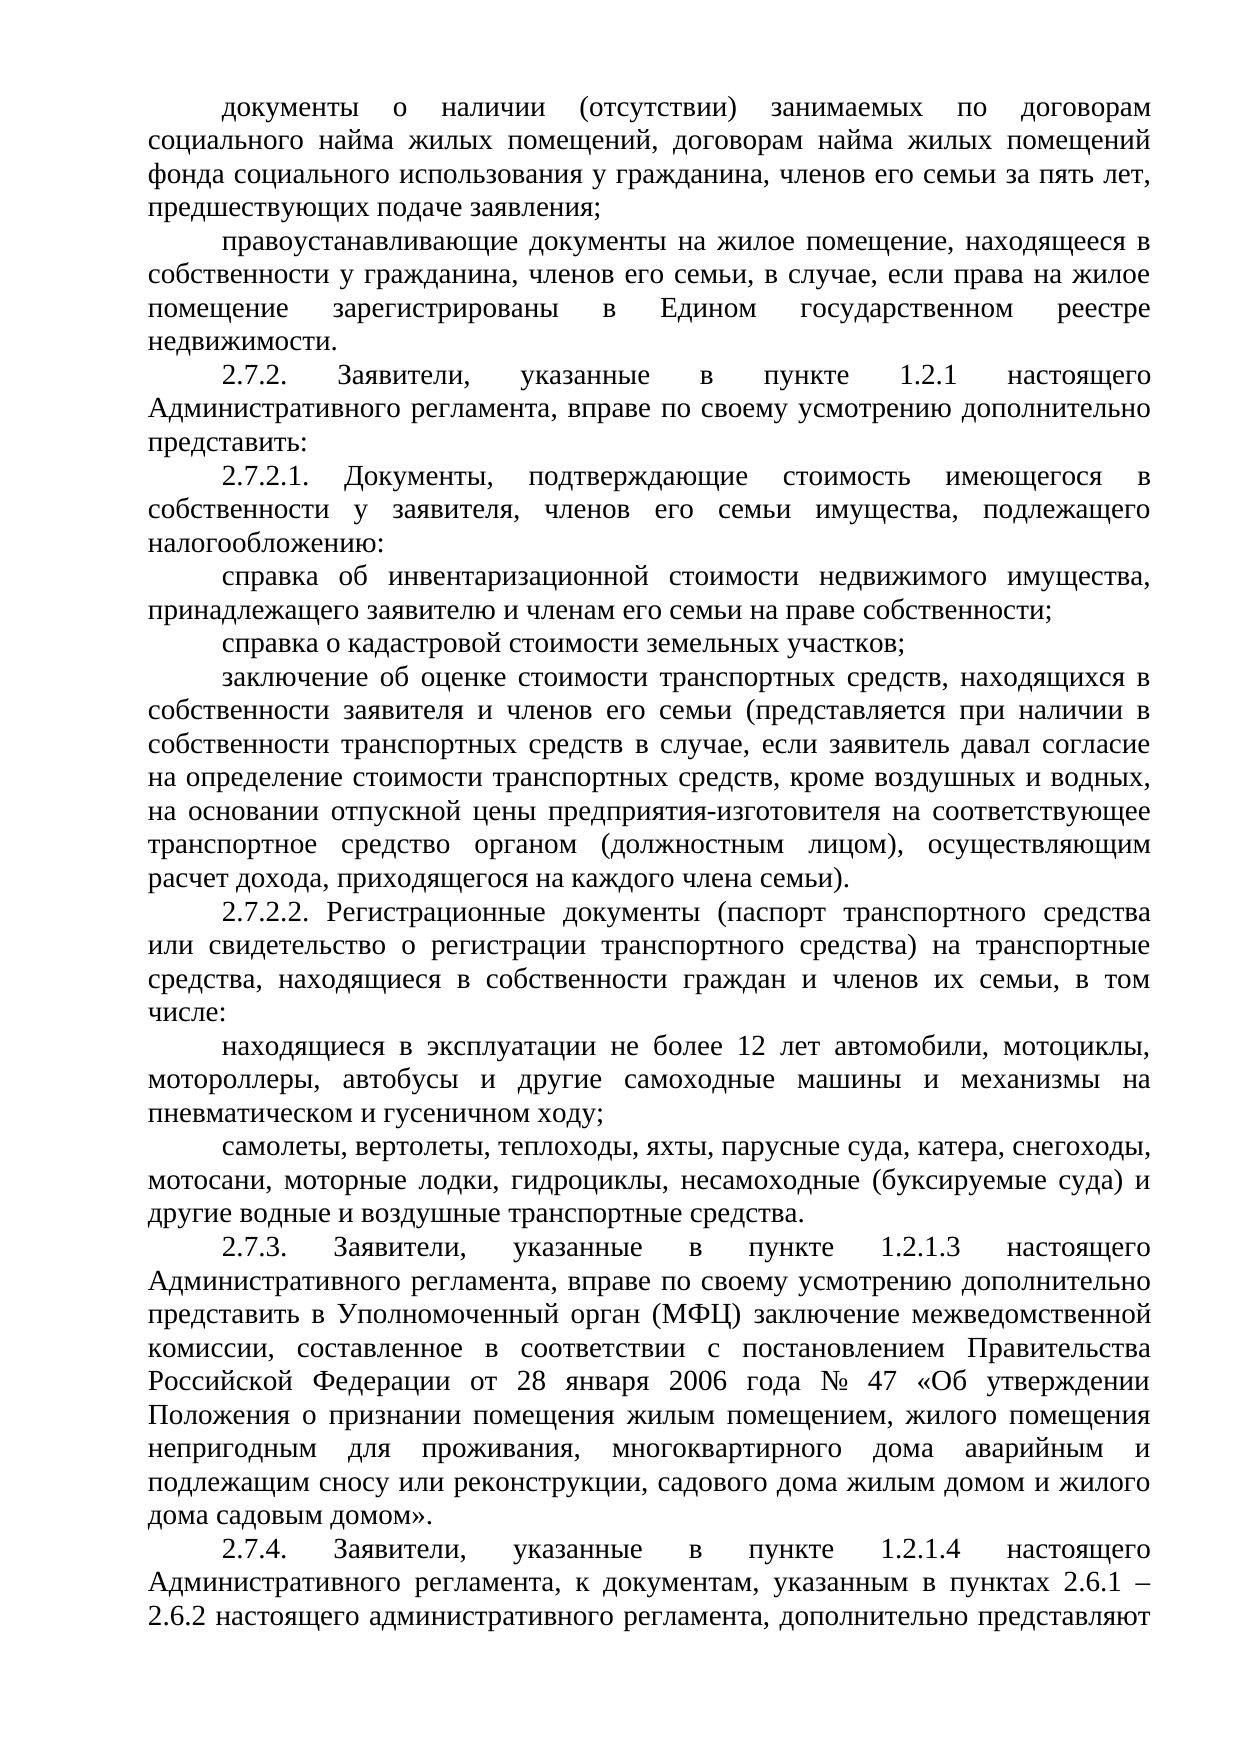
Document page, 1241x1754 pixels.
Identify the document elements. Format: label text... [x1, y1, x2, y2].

text документы о наличии (отсутствии) занимаемых по договорам социального найма жилых помещений, договорам найма жилых помещений фонда социального использования у гражданина, членов его семьи за пять лет, предшествующих подаче заявления; [148, 89, 1152, 223]
text 2.7.3. Заявители, указанные в пункте 1.2.1.3 настоящего Административного регламента, вправе по своему усмотрению дополнительно представить в Уполномоченный орган (МФЦ) заключение межведомственной комиссии, составленное в соответствии с постановлением Правительства Российской Федерации от 28 января 2006 года № 47 «Об утверждении Положения о признании помещения жилым помещением, жилого помещения непригодным для проживания, многоквартирного дома аварийным и подлежащим сносу или реконструкции, садового дома жилым домом и жилого дома садовым домом». [148, 1229, 1152, 1531]
text справка об инвентаризационной стоимости недвижимого имущества, принадлежащего заявителю и членам его семьи на праве собственности; [148, 558, 1152, 625]
text правоустанавливающие документы на жилое помещение, находящееся в собственности у гражданина, членов его семьи, в случае, если права на жилое помещение зарегистрированы в Едином государственном реестре недвижимости. [148, 223, 1152, 357]
text справка о кадастровой стоимости земельных участков; [148, 625, 1152, 659]
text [148, 1531, 1152, 1632]
text находящиеся в эксплуатации не более 12 лет автомобили, мотоциклы, мотороллеры, автобусы и другие самоходные машины и механизмы на пневматическом и гусеничном ходу; [148, 1028, 1152, 1128]
text заключение об оценке стоимости транспортных средств, находящихся в собственности заявителя и членов его семьи (представляется при наличии в собственности транспортных средств в случае, если заявитель давал согласие на определение стоимости транспортных средств, кроме воздушных и водных, на основании отпускной цены предприятия-изготовителя на соответствующее транспортное средство органом (должностным лицом), осуществляющим расчет дохода, приходящегося на каждого члена семьи). [148, 659, 1152, 894]
text 2.7.2. Заявители, указанные в пункте 1.2.1 настоящего Административного регламента, вправе по своему усмотрению дополнительно представить: [148, 357, 1152, 458]
text самолеты, вертолеты, теплоходы, яхты, парусные суда, катера, снегоходы, мотосани, моторные лодки, гидроциклы, несамоходные (буксируемые суда) и другие водные и воздушные транспортные средства. [148, 1128, 1152, 1229]
text 2.7.2.1. Документы, подтверждающие стоимость имеющегося в собственности у заявителя, членов его семьи имущества, подлежащего налогообложению: [148, 458, 1152, 558]
text 2.7.2.2. Регистрационные документы (паспорт транспортного средства или свидетельство о регистрации транспортного средства) на транспортные средства, находящиеся в собственности граждан и членов их семьи, в том числе: [148, 894, 1152, 1028]
